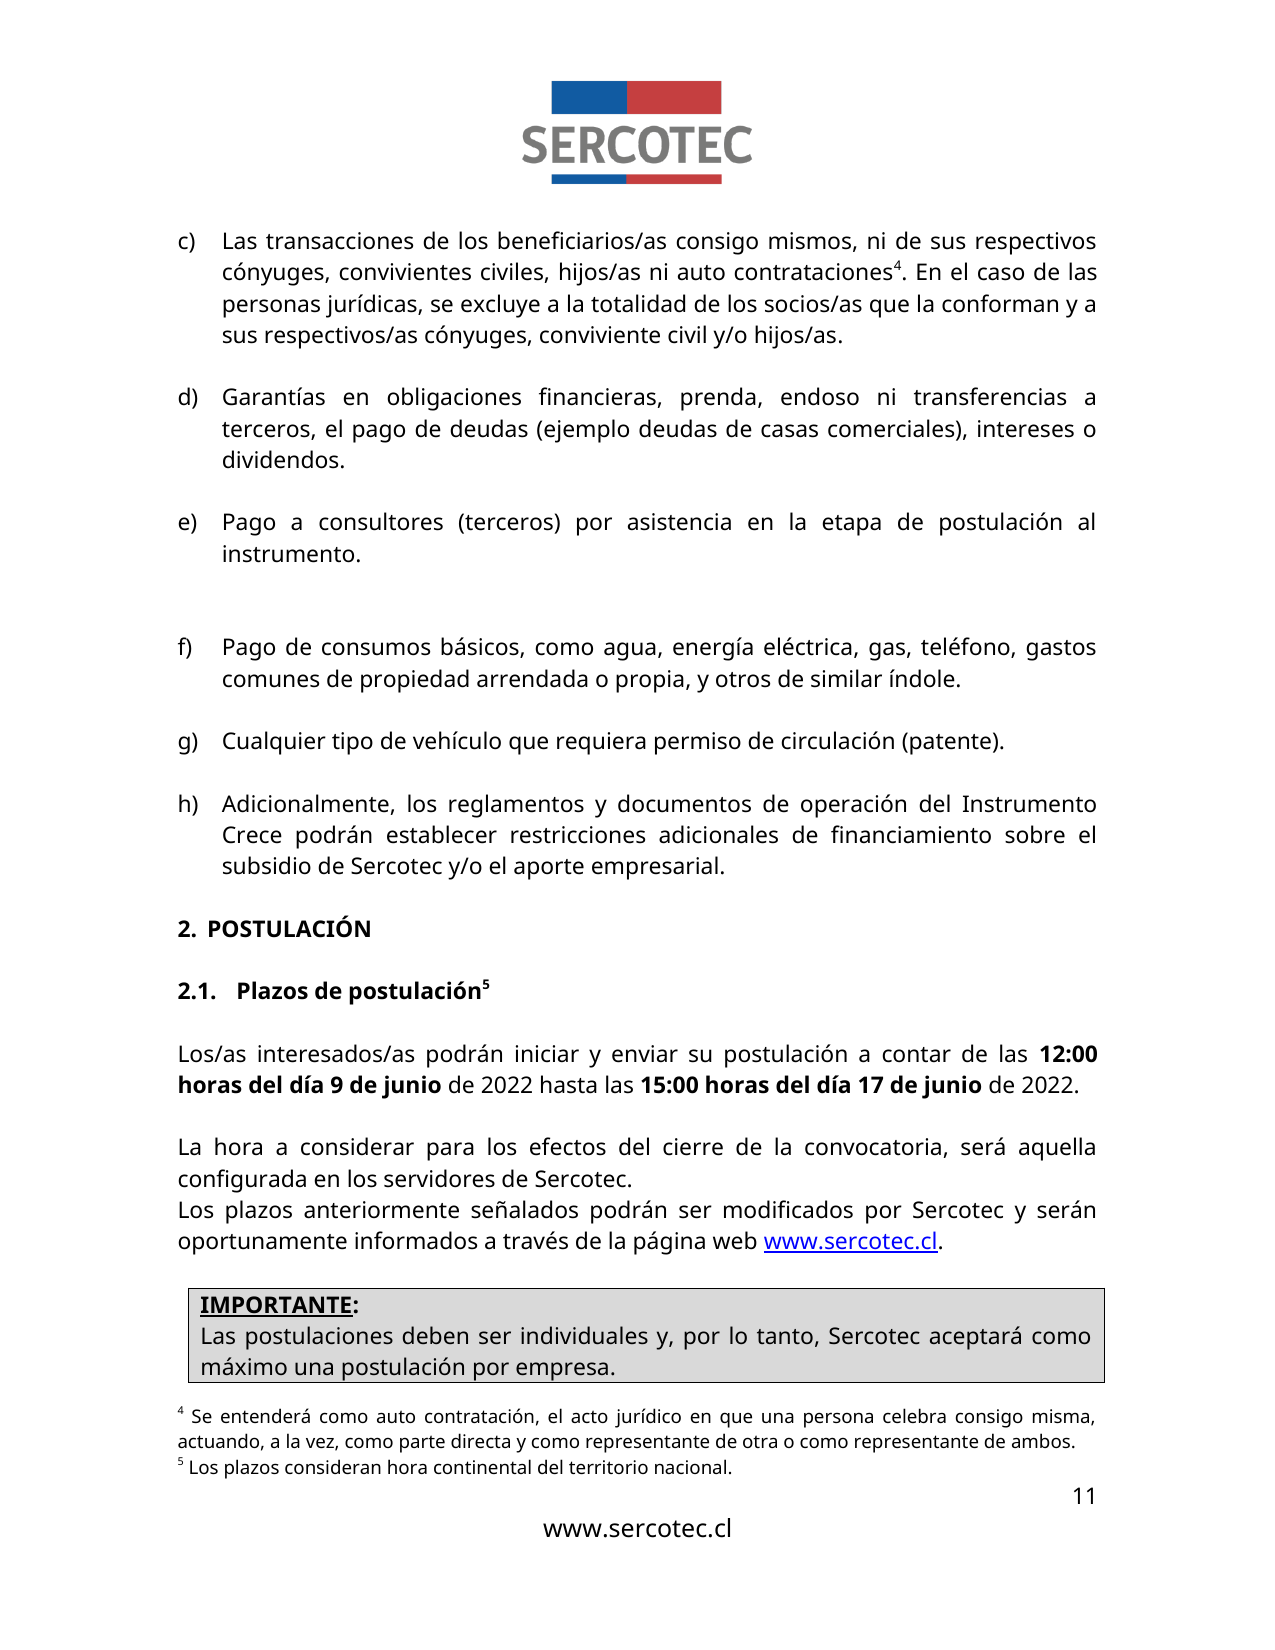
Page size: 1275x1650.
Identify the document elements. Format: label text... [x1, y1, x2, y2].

list Garantías en obligaciones financieras, prenda, endoso ni transferencias a terceros, el pago de deudas (ejemplo deudas de casas comerciales), intereses o dividendos. [177, 381, 1098, 475]
list Cualquier tipo de vehículo que requiera permiso de circulación (patente). [177, 725, 1098, 756]
list Pago de consumos básicos, como agua, energía eléctrica, gas, teléfono, gastos comunes de propiedad arrendada o propia, y otros de similar índole. [177, 631, 1098, 694]
list Las transacciones de los beneficiarios/as consigo mismos, ni de sus respectivos cónyuges, convivientes civiles, hijos/as ni auto contrataciones. En el caso de las personas jurídicas, se excluye a la totalidad de los socios/as que la conforman y a sus respectivos/as cónyuges, conviviente civil y/o hijos/as. [177, 225, 1098, 350]
text Los/as interesados/as podrán iniciar y enviar su postulación a contar de las 12:00 horas del día 9 de junio de 2022 hasta las 15:00 horas del día 17 de junio de 2022. [177, 1037, 1098, 1100]
list Adicionalmente, los reglamentos y documentos de operación del Instrumento Crece podrán establecer restricciones adicionales de financiamiento sobre el subsidio de Sercotec y/o el aporte empresarial. [177, 787, 1098, 881]
subtitle Plazos de postulación [177, 975, 1098, 1006]
list POSTULACIÓN [177, 912, 1098, 944]
text Los plazos anteriormente señalados podrán ser modificados por Sercotec y serán oportunamente informados a través de la página web www.sercotec.cl. [177, 1194, 1098, 1256]
picture [512, 73, 763, 194]
text La hora a considerar para los efectos del cierre de la convocatoria, será aquella configurada en los servidores de Sercotec. [177, 1131, 1098, 1194]
list Pago a consultores (terceros) por asistencia en la etapa de postulación al instrumento. [177, 506, 1098, 569]
